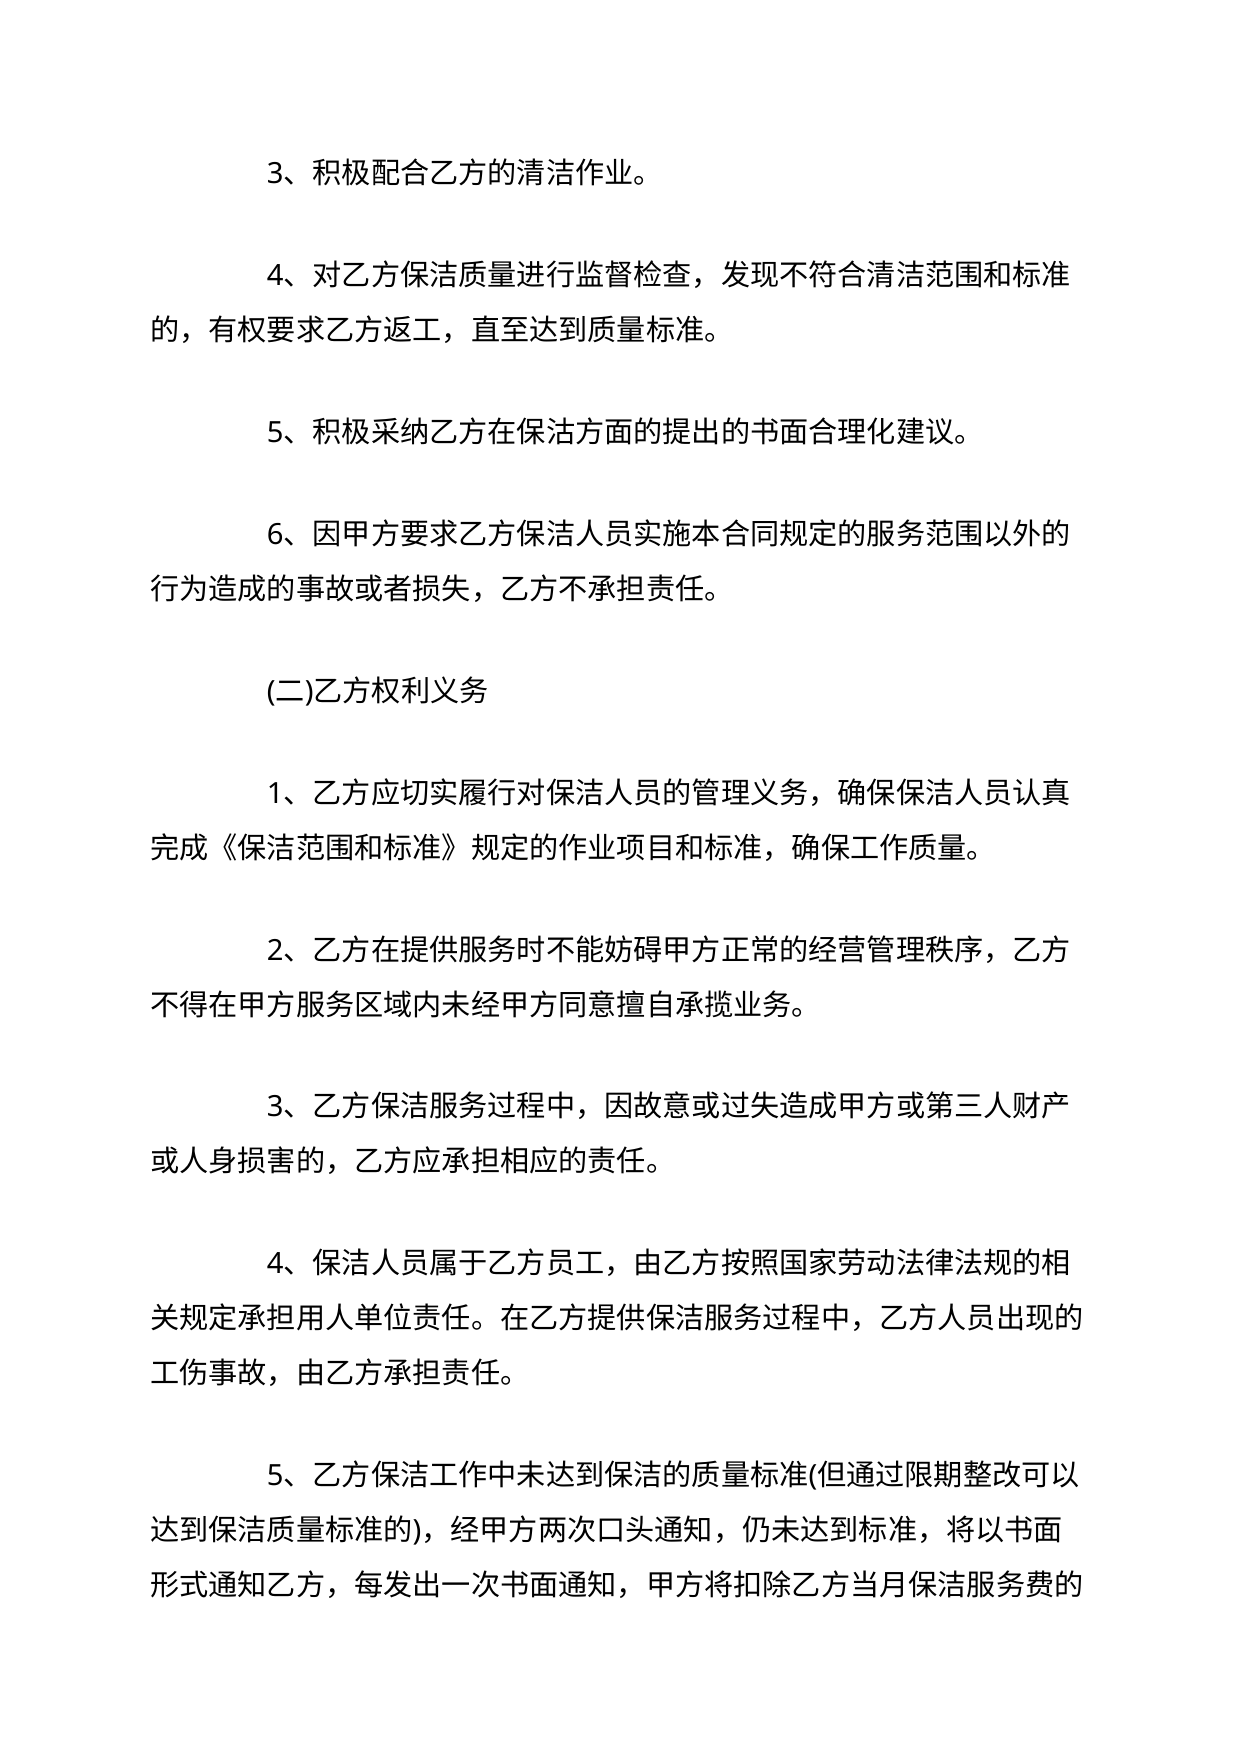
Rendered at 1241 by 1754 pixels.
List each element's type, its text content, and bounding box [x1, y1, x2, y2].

text 1、乙方应切实履行对保洁人员的管理义务，确保保洁人员认真完成《保洁范围和标准》规定的作业项目和标准，确保工作质量。 [150, 769, 1090, 867]
text 4、对乙方保洁质量进行监督检查，发现不符合清洁范围和标准的，有权要求乙方返工，直至达到质量标准。 [150, 252, 1090, 349]
text 3、乙方保洁服务过程中，因故意或过失造成甲方或第三人财产或人身损害的，乙方应承担相应的责任。 [150, 1083, 1090, 1180]
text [150, 1451, 1090, 1604]
text 3、积极配合乙方的清洁作业。 [150, 150, 1090, 192]
text 5、积极采纳乙方在保沽方面的提出的书面合理化建议。 [150, 409, 1090, 451]
text 4、保洁人员属于乙方员工，由乙方按照国家劳动法律法规的相关规定承担用人单位责任。在乙方提供保洁服务过程中，乙方人员出现的工伤事故，由乙方承担责任。 [150, 1240, 1090, 1392]
text 6、因甲方要求乙方保洁人员实施本合同规定的服务范围以外的行为造成的事故或者损失，乙方不承担责任。 [150, 511, 1090, 608]
text 2、乙方在提供服务时不能妨碍甲方正常的经营管理秩序，乙方不得在甲方服务区域内未经甲方同意擅自承揽业务。 [150, 926, 1090, 1023]
text (二)乙方权利义务 [150, 667, 1090, 710]
